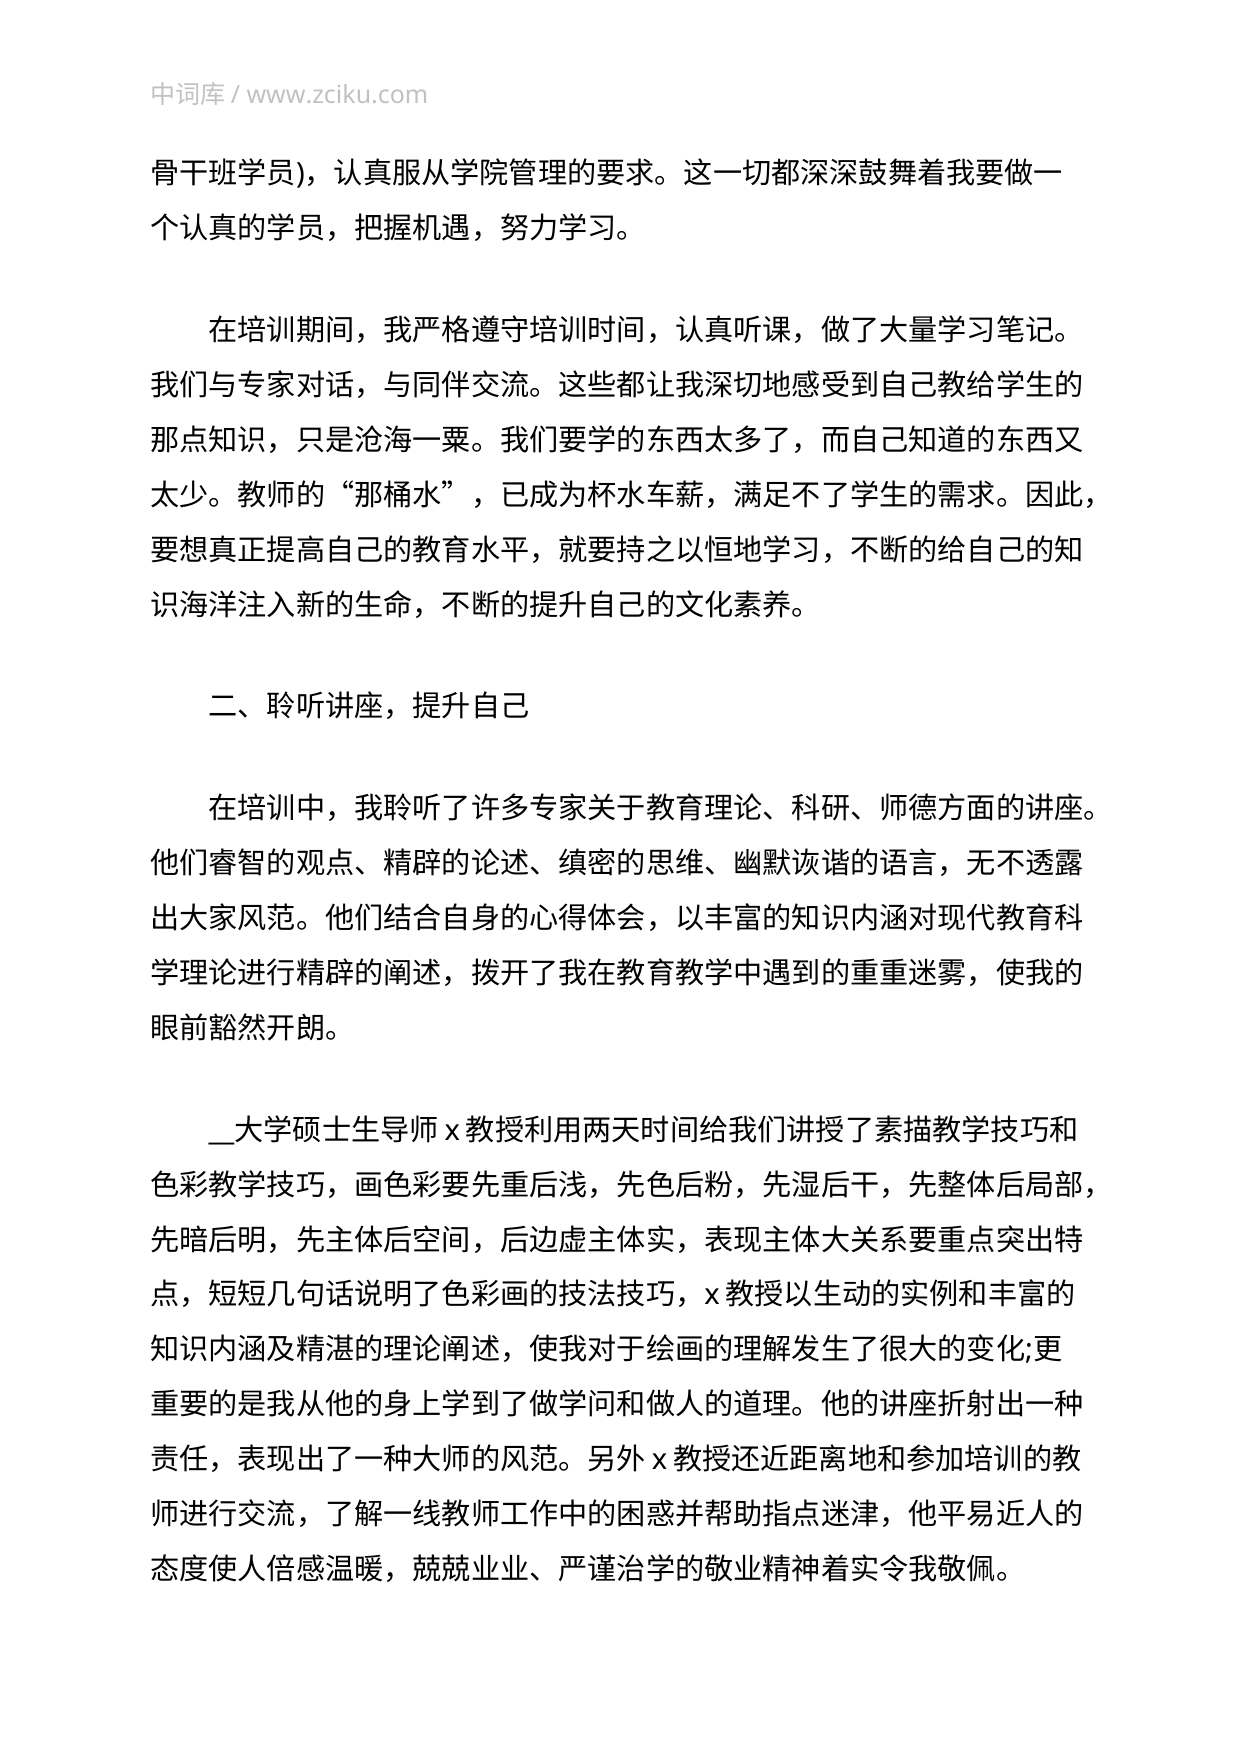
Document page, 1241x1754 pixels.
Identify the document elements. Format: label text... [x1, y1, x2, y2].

text 二、聆听讲座，提升自己 [150, 683, 1090, 725]
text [150, 150, 1090, 247]
text __大学硕士生导师x教授利用两天时间给我们讲授了素描教学技巧和色彩教学技巧，画色彩要先重后浅，先色后粉，先湿后干，先整体后局部，先暗后明，先主体后空间，后边虚主体实，表现主体大关系要重点突出特点，短短几句话说明了色彩画的技法技巧，x教授以生动的实例和丰富的知识内涵及精湛的理论阐述，使我对于绘画的理解发生了很大的变化;更重要的是我从他的身上学到了做学问和做人的道理。他的讲座折射出一种责任，表现出了一种大师的风范。另外x教授还近距离地和参加培训的教师进行交流，了解一线教师工作中的困惑并帮助指点迷津，他平易近人的态度使人倍感温暖，兢兢业业、严谨治学的敬业精神着实令我敬佩。 [150, 1106, 1090, 1588]
text 在培训期间，我严格遵守培训时间，认真听课，做了大量学习笔记。我们与专家对话，与同伴交流。这些都让我深切地感受到自己教给学生的那点知识，只是沧海一粟。我们要学的东西太多了，而自己知道的东西又太少。教师的“那桶水”，已成为杯水车薪，满足不了学生的需求。因此，要想真正提高自己的教育水平，就要持之以恒地学习，不断的给自己的知识海洋注入新的生命，不断的提升自己的文化素养。 [150, 307, 1090, 623]
text 在培训中，我聆听了许多专家关于教育理论、科研、师德方面的讲座。他们睿智的观点、精辟的论述、缜密的思维、幽默诙谐的语言，无不透露出大家风范。他们结合自身的心得体会，以丰富的知识内涵对现代教育科学理论进行精辟的阐述，拨开了我在教育教学中遇到的重重迷雾，使我的眼前豁然开朗。 [150, 785, 1090, 1047]
